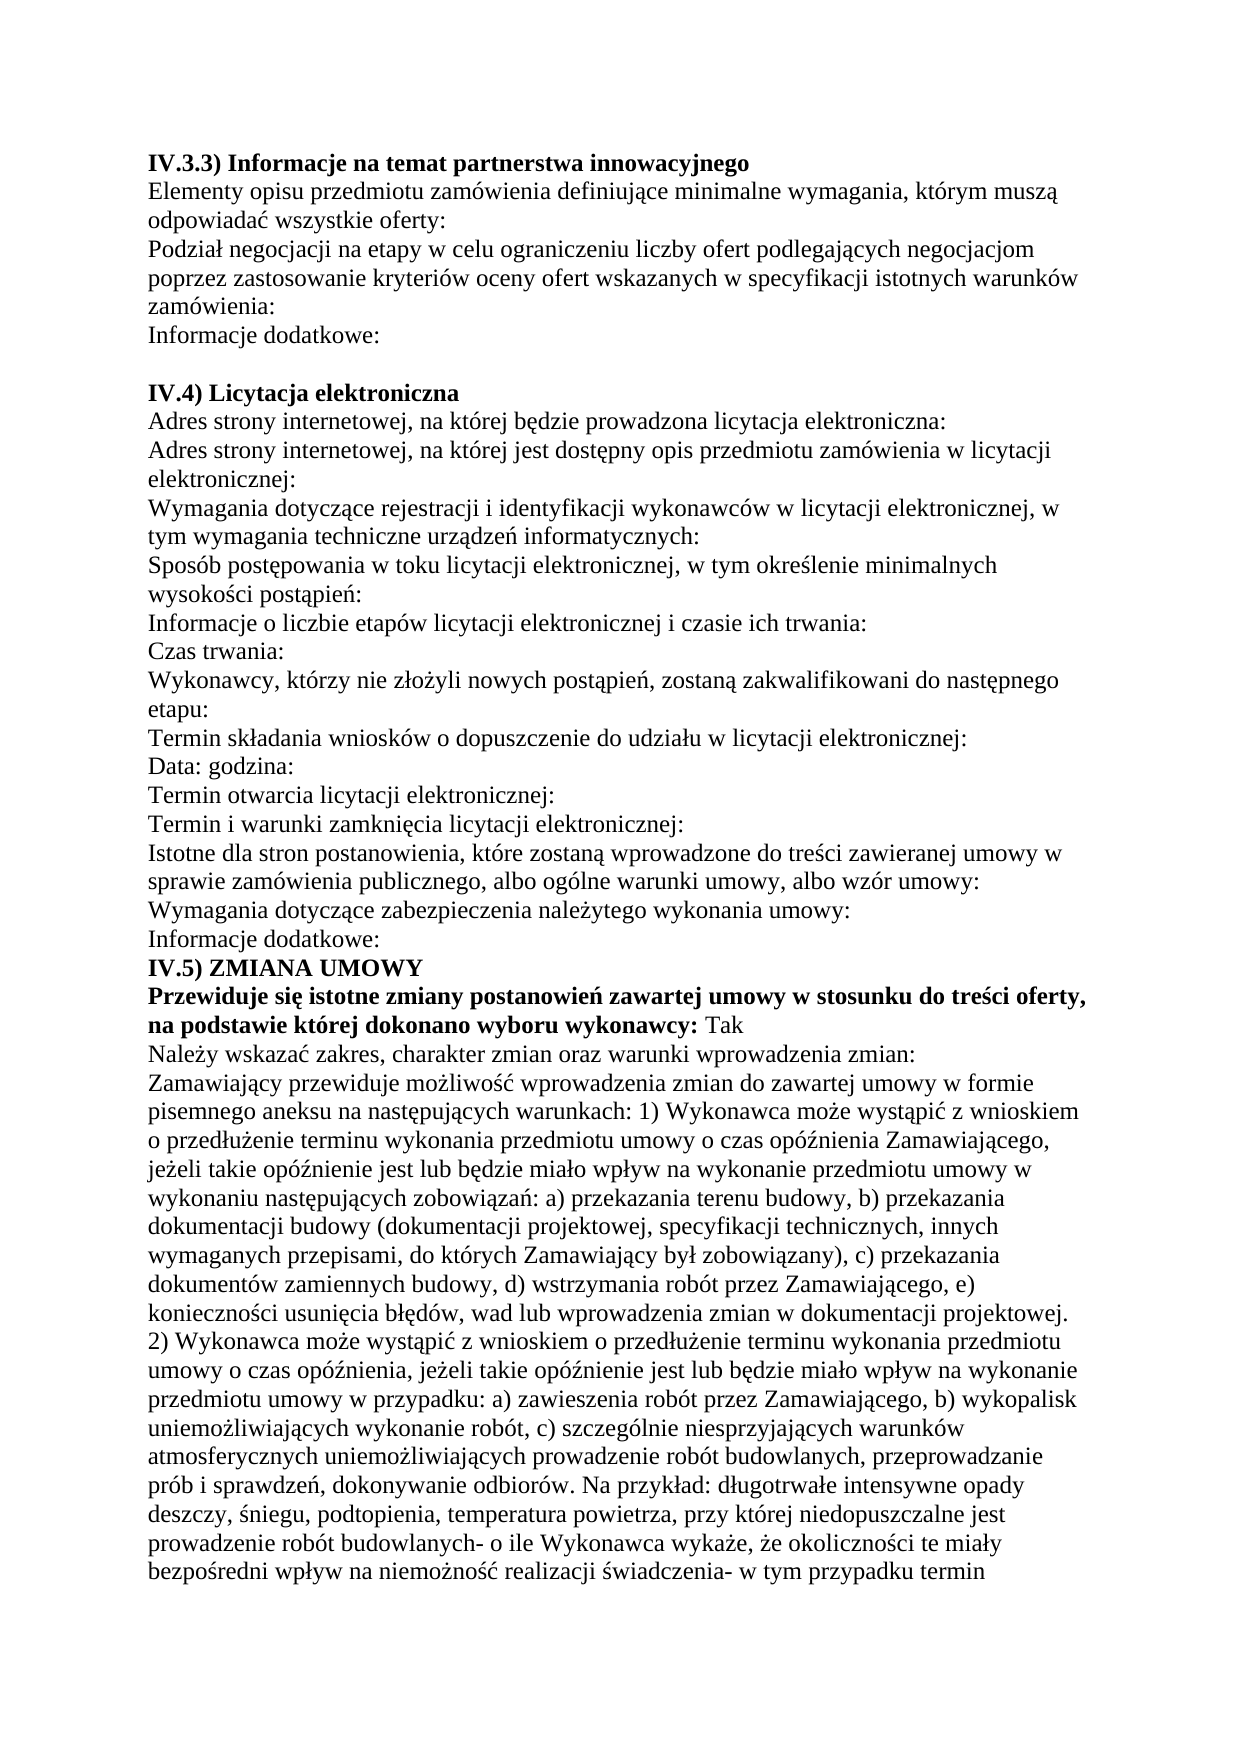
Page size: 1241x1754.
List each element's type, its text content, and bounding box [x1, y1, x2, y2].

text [148, 953, 1093, 1585]
text Wymagania dotyczące zabezpieczenia należytego wykonania umowy: [148, 895, 1093, 924]
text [148, 148, 1093, 435]
text Wymagania dotyczące rejestracji i identyfikacji wykonawców w licytacji elektronicznej, w tym wymagania techniczne urządzeń informatycznych: [148, 493, 1093, 550]
text Czas trwania: Wykonawcy, którzy nie złożyli nowych postąpień, zostaną zakwalifikowani do następnego etapu: [148, 636, 1093, 723]
text Istotne dla stron postanowienia, które zostaną wprowadzone do treści zawieranej umowy w sprawie zamówienia publicznego, albo ogólne warunki umowy, albo wzór umowy: [148, 838, 1093, 895]
text Termin i warunki zamknięcia licytacji elektronicznej: [148, 809, 1093, 838]
text Sposób postępowania w toku licytacji elektronicznej, w tym określenie minimalnych wysokości postąpień: [148, 550, 1093, 608]
text Termin składania wniosków o dopuszczenie do udziału w licytacji elektronicznej: Data: godzina: Termin otwarcia licytacji elektronicznej: [148, 723, 1093, 809]
text Informacje o liczbie etapów licytacji elektronicznej i czasie ich trwania: [148, 608, 1093, 636]
text Informacje dodatkowe: [148, 924, 1093, 953]
text Adres strony internetowej, na której jest dostępny opis przedmiotu zamówienia w licytacji elektronicznej: [148, 435, 1093, 493]
